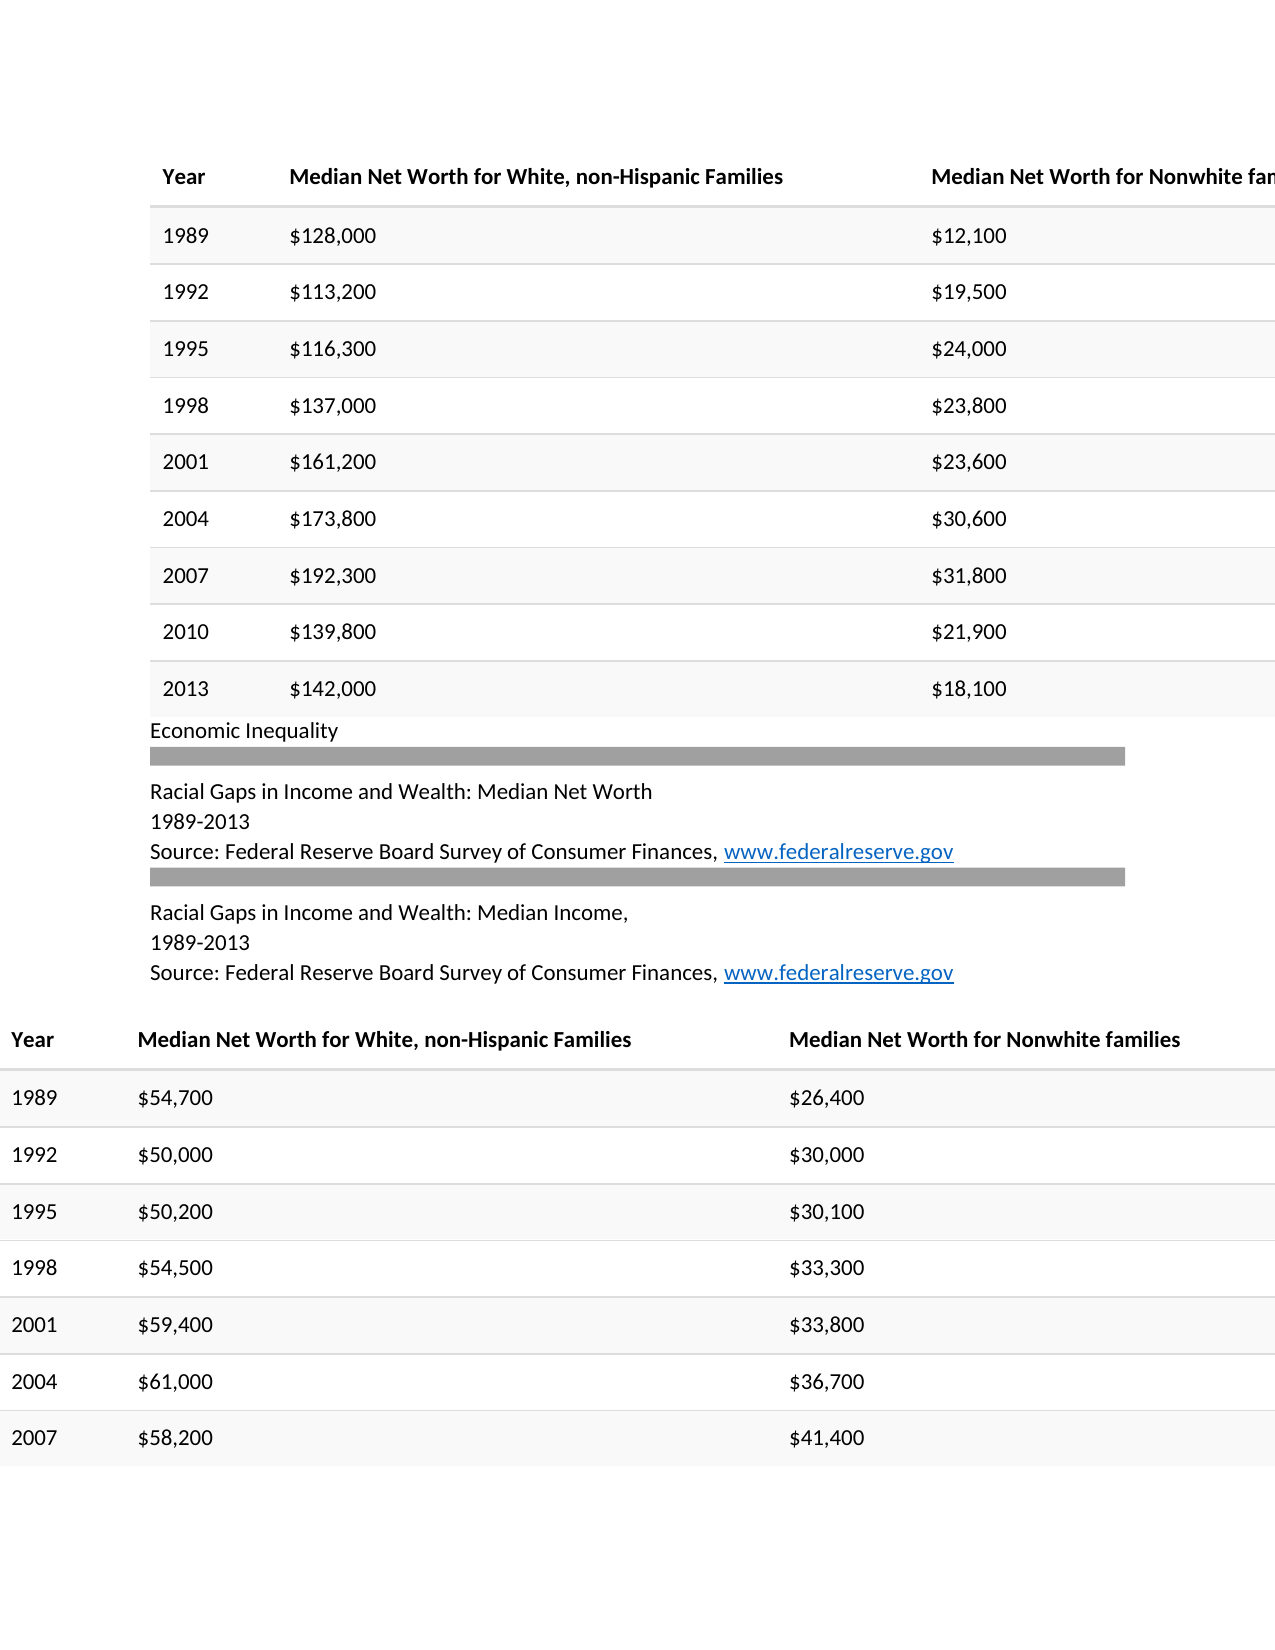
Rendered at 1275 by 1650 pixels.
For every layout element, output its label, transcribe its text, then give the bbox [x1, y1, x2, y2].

text Racial Gaps in Income and Wealth: Median Income, 1989-2013 [150, 898, 1125, 956]
table_cell $116,300 [277, 322, 919, 377]
table_cell $192,300 [277, 548, 919, 603]
table_cell $12,100 [919, 208, 1275, 263]
table_cell $36,700 [776, 1355, 1275, 1409]
table_cell $41,400 [776, 1411, 1275, 1466]
table_cell $23,800 [919, 378, 1275, 433]
table_cell 1989 [0, 1071, 125, 1126]
table_cell $161,200 [277, 435, 919, 490]
text Economic Inequality [150, 717, 1125, 745]
table_cell $21,900 [919, 605, 1275, 660]
table_header Year [0, 989, 125, 1068]
table_cell 1998 [150, 378, 277, 433]
table_cell 2001 [150, 435, 277, 490]
table_cell $142,000 [277, 662, 919, 717]
table_cell $23,600 [919, 435, 1275, 490]
table_cell $33,800 [776, 1298, 1275, 1353]
table_header Year [150, 150, 277, 205]
table_cell 1995 [0, 1185, 125, 1239]
table_header Median Net Worth for White, non-Hispanic Families [277, 150, 919, 205]
table_cell 2007 [0, 1411, 125, 1466]
table_cell $139,800 [277, 605, 919, 660]
table_cell $26,400 [776, 1071, 1275, 1126]
table_cell 2013 [150, 662, 277, 717]
table_cell 2010 [150, 605, 277, 660]
table_cell 1998 [0, 1241, 125, 1296]
table_cell $30,100 [776, 1185, 1275, 1239]
table_header Median Net Worth for Nonwhite families [776, 989, 1275, 1068]
table_cell 1989 [150, 208, 277, 263]
table_header Median Net Worth for White, non-Hispanic Families [125, 989, 776, 1068]
table_cell 1992 [150, 265, 277, 320]
table_cell $24,000 [919, 322, 1275, 377]
table_cell $113,200 [277, 265, 919, 320]
table_cell 2004 [0, 1355, 125, 1409]
table_cell $137,000 [277, 378, 919, 433]
table_cell $54,500 [125, 1241, 776, 1296]
table_cell $59,400 [125, 1298, 776, 1353]
text Source: Federal Reserve Board Survey of Consumer Finances, www.federalreserve.gov [150, 958, 1125, 986]
text Source: Federal Reserve Board Survey of Consumer Finances, www.federalreserve.gov [150, 837, 1125, 866]
table_cell $50,000 [125, 1128, 776, 1183]
table_cell $19,500 [919, 265, 1275, 320]
table_cell $61,000 [125, 1355, 776, 1409]
table_cell 2001 [0, 1298, 125, 1353]
table_cell 2007 [150, 548, 277, 603]
table_cell $18,100 [919, 662, 1275, 717]
table_cell 1992 [0, 1128, 125, 1183]
text Racial Gaps in Income and Wealth: Median Net Worth 1989-2013 [150, 777, 1125, 835]
table_cell $128,000 [277, 208, 919, 263]
table_cell $30,600 [919, 492, 1275, 547]
table_cell $30,000 [776, 1128, 1275, 1183]
table_cell $58,200 [125, 1411, 776, 1466]
table_cell $31,800 [919, 548, 1275, 603]
table_cell $33,300 [776, 1241, 1275, 1296]
table_cell $54,700 [125, 1071, 776, 1126]
table_cell 2004 [150, 492, 277, 547]
table_cell $173,800 [277, 492, 919, 547]
table_cell 1995 [150, 322, 277, 377]
table_cell $50,200 [125, 1185, 776, 1239]
table_header Median Net Worth for Nonwhite families [919, 150, 1275, 205]
